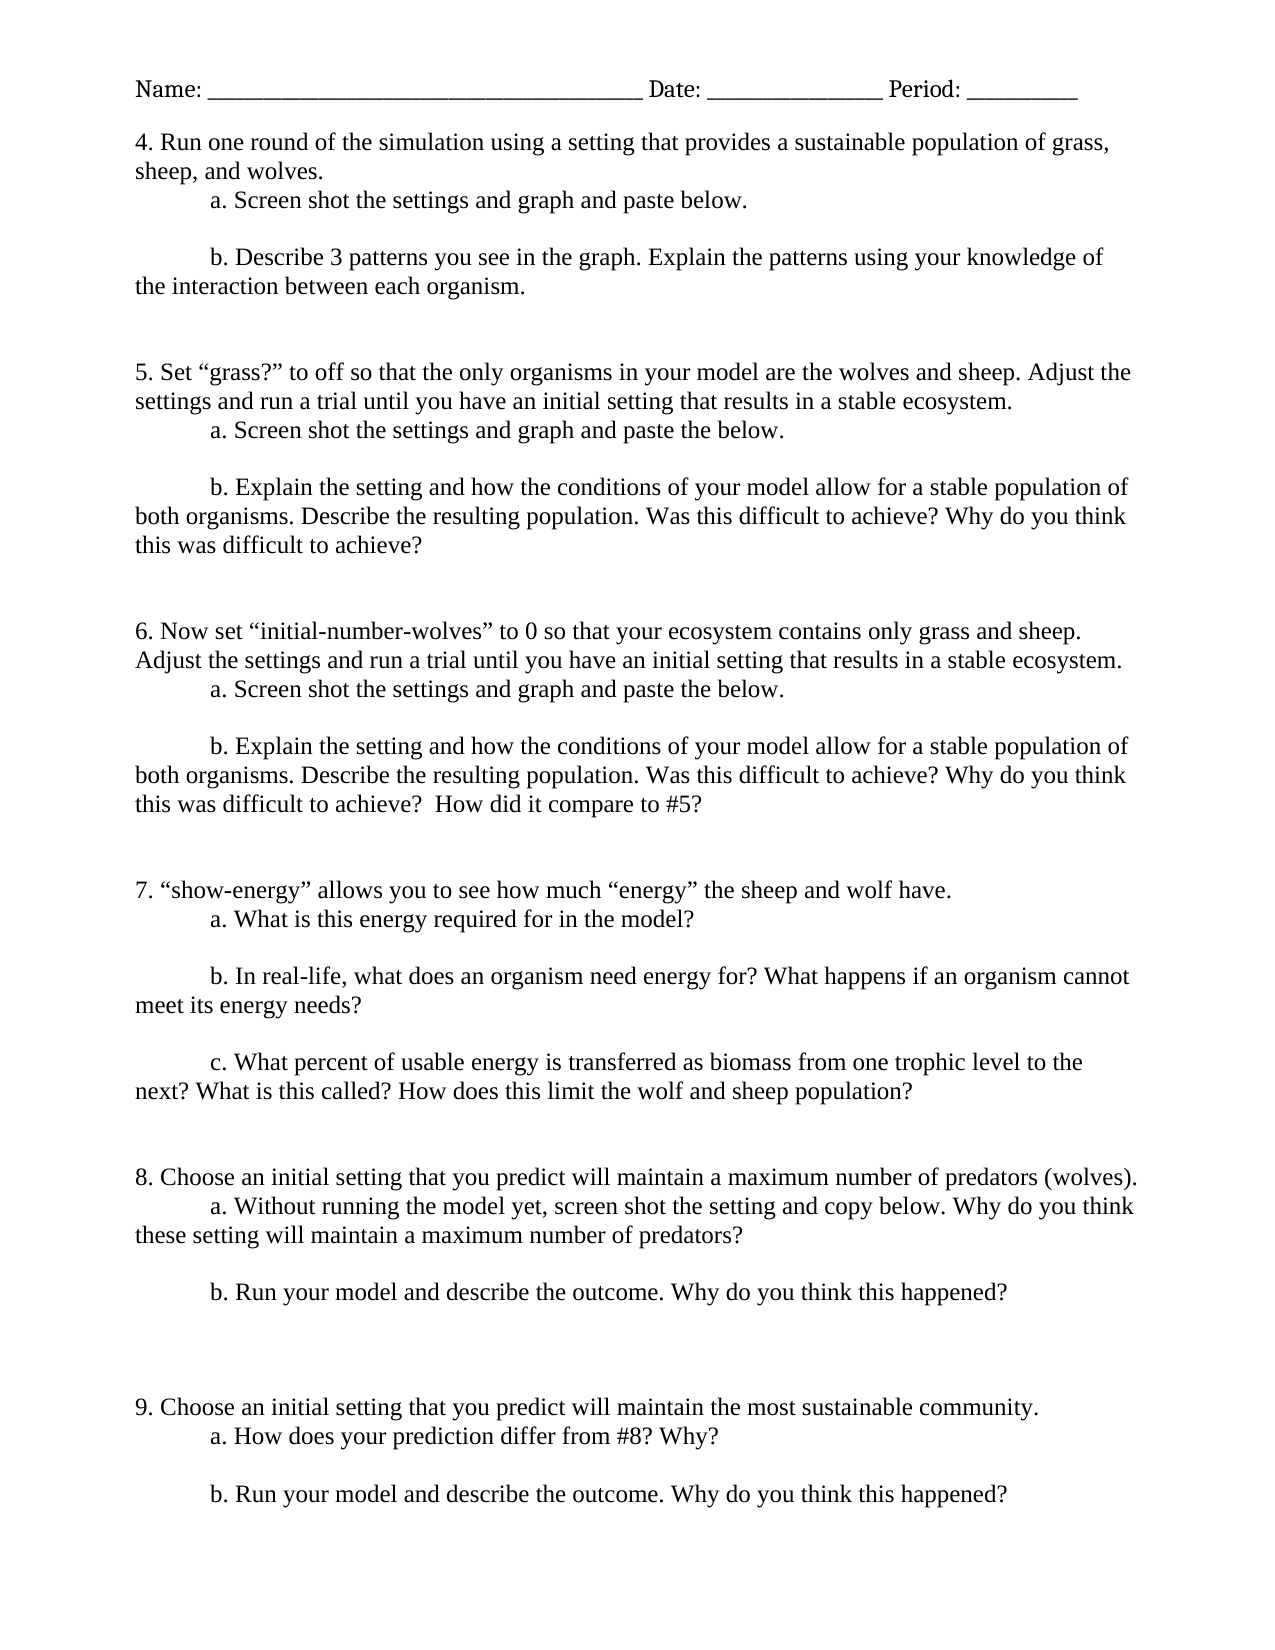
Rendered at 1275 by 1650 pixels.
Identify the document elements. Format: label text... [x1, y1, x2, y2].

text 5. Set “grass?” to off so that the only organisms in your model are the wolves and sheep. Adjust the settings and run a trial until you have an initial setting that results in a stable ecosystem. [135, 357, 1140, 415]
text 4. Run one round of the simulation using a setting that provides a sustainable population of grass, sheep, and wolves. [135, 127, 1140, 185]
text a. Screen shot the settings and graph and paste the below. [135, 674, 1140, 702]
text 7. “show-energy” allows you to see how much “energy” the sheep and wolf have. [135, 875, 1140, 904]
text b. In real-life, what does an organism need energy for? What happens if an organism cannot meet its energy needs? [135, 961, 1140, 1019]
text a. Screen shot the settings and graph and paste below. [135, 185, 1140, 214]
text b. Explain the setting and how the conditions of your model allow for a stable population of both organisms. Describe the resulting population. Was this difficult to achieve? Why do you think this was difficult to achieve? [135, 472, 1140, 559]
text 8. Choose an initial setting that you predict will maintain a maximum number of predators (wolves). [135, 1162, 1140, 1191]
text 9. Choose an initial setting that you predict will maintain the most sustainable community. [135, 1392, 1140, 1421]
text a. How does your prediction differ from #8? Why? [135, 1421, 1140, 1450]
text a. Without running the model yet, screen shot the setting and copy below. Why do you think these setting will maintain a maximum number of predators? [135, 1191, 1140, 1249]
text b. Explain the setting and how the conditions of your model allow for a stable population of both organisms. Describe the resulting population. Was this difficult to achieve? Why do you think this was difficult to achieve? How did it compare to #5? [135, 731, 1140, 817]
text 6. Now set “initial-number-wolves” to 0 so that your ecosystem contains only grass and sheep. Adjust the settings and run a trial until you have an initial setting that results in a stable ecosystem. [135, 616, 1140, 674]
text a. What is this energy required for in the model? [135, 904, 1140, 932]
text c. What percent of usable energy is transferred as biomass from one trophic level to the next? What is this called? How does this limit the wolf and sheep population? [135, 1047, 1140, 1105]
text a. Screen shot the settings and graph and paste the below. [135, 415, 1140, 444]
text b. Describe 3 patterns you see in the graph. Explain the patterns using your knowledge of the interaction between each organism. [135, 242, 1140, 300]
text b. Run your model and describe the outcome. Why do you think this happened? [135, 1277, 1140, 1306]
text b. Run your model and describe the outcome. Why do you think this happened? [135, 1479, 1140, 1507]
